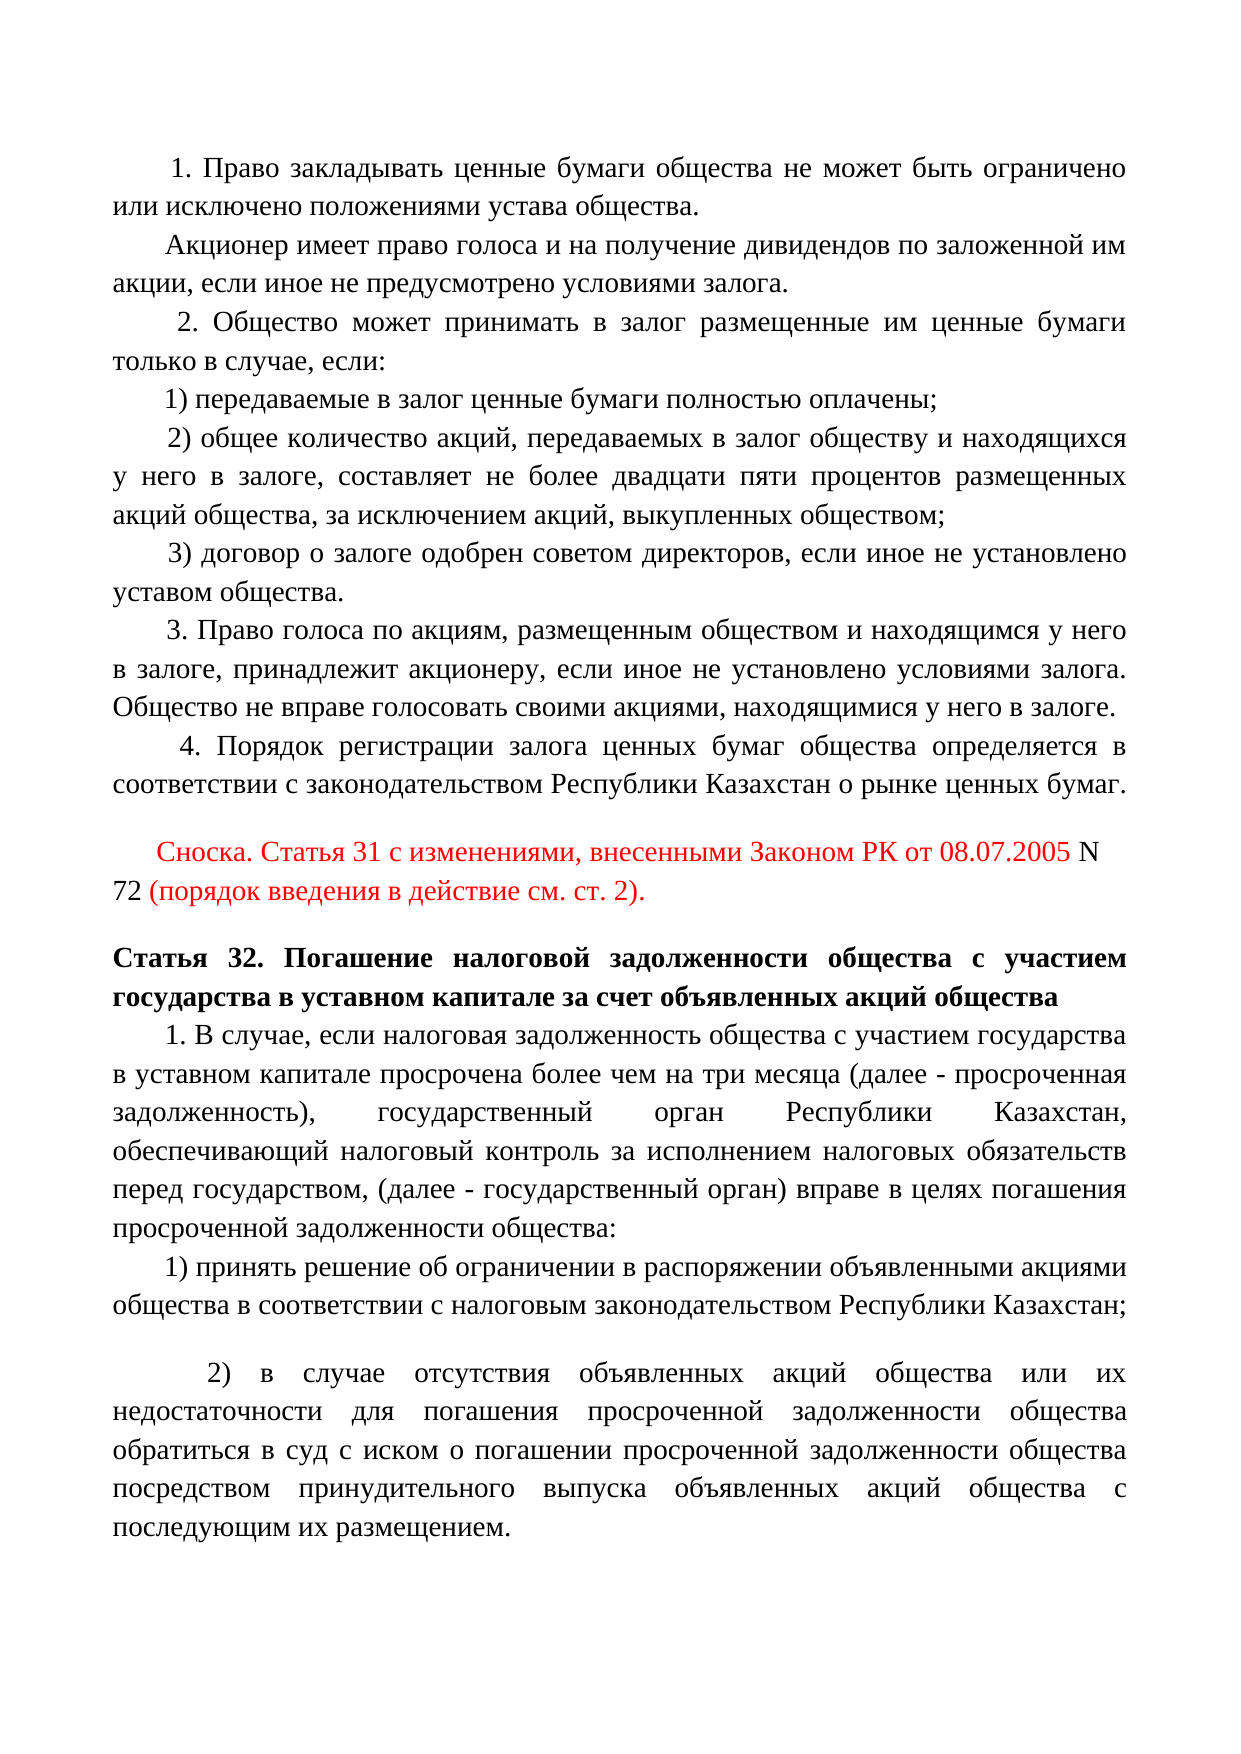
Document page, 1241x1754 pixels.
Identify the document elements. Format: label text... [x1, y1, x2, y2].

text Акционер имеет право голоса и на получение дивидендов по заложенной им акции, если иное не предусмотрено условиями залога. [112, 227, 1128, 299]
text Сноска. Статья 31 с изменениями, внесенными Законом РК от 08.07.2005 N 72 (порядок введения в действие см. ст. 2). [112, 834, 1128, 937]
text 1. Право закладывать ценные бумаги общества не может быть ограничено или исключено положениями устава общества. [112, 150, 1128, 222]
text 4. Порядок регистрации залога ценных бумаг общества определяется в соответствии с законодательством Республики Казахстан о рынке ценных бумаг. [112, 728, 1128, 830]
text 3. Право голоса по акциям, размещенным обществом и находящимся у него в залоге, принадлежит акционеру, если иное не установлено условиями залога. Общество не вправе голосовать своими акциями, находящимися у него в залоге. [112, 612, 1128, 723]
text 1) принять решение об ограничении в распоряжении объявленными акциями общества в соответствии с налоговым законодательством Республики Казахстан; [112, 1249, 1128, 1351]
text 2. Общество может принимать в залог размещенные им ценные бумаги только в случае, если: [112, 304, 1128, 376]
text 1. В случае, если налоговая задолженность общества с участием государства в уставном капитале просрочена более чем на три месяца (далее - просроченная задолженность), государственный орган Республики Казахстан, обеспечивающий налоговый контроль за исполнением налоговых обязательств перед государством, (далее - государственный орган) вправе в целях погашения просроченной задолженности общества: [112, 1017, 1128, 1244]
text 2) в случае отсутствия объявленных акций общества или их недостаточности для погашения просроченной задолженности общества обратиться в суд с иском о погашении просроченной задолженности общества посредством принудительного выпуска объявленных акций общества с последующим их размещением. [112, 1355, 1128, 1543]
text Статья 32. Погашение налоговой задолженности общества с участием государства в уставном капитале за счет объявленных акций общества [112, 940, 1128, 1012]
text 3) договор о залоге одобрен советом директоров, если иное не установлено уставом общества. [112, 535, 1128, 607]
text 1) передаваемые в залог ценные бумаги полностью оплачены; [112, 381, 1128, 415]
